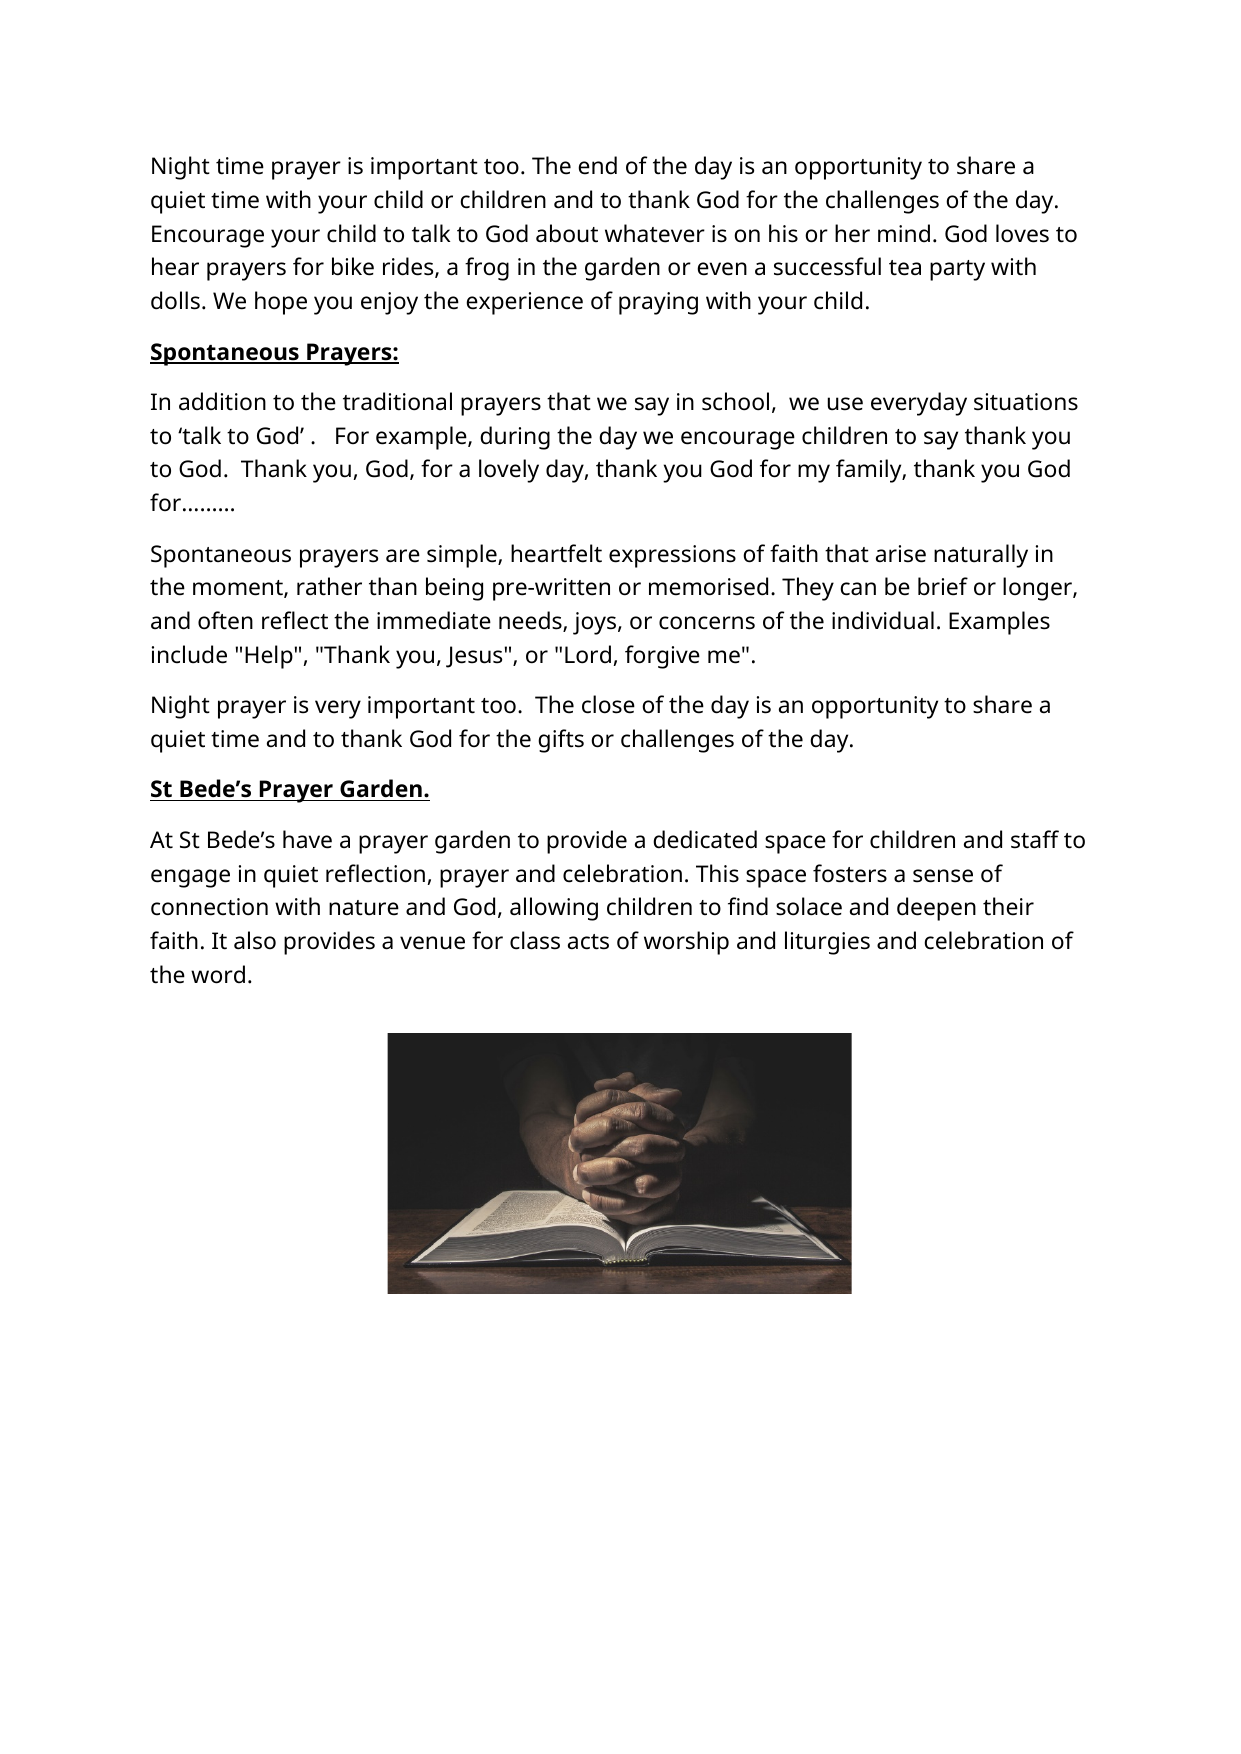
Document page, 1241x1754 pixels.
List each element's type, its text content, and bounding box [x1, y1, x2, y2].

text Spontaneous prayers are simple, heartfelt expressions of faith that arise naturally in the moment, rather than being pre-written or memorised. They can be brief or longer, and often reflect the immediate needs, joys, or concerns of the individual. Examples include "Help", "Thank you, Jesus", or "Lord, forgive me". [150, 537, 1090, 670]
text At St Bede’s have a prayer garden to provide a dedicated space for children and staff to engage in quiet reflection, prayer and celebration. This space fosters a sense of connection with nature and God, allowing children to find solace and deepen their faith. It also provides a venue for class acts of worship and liturgies and celebration of the word. [150, 824, 1090, 990]
text Night time prayer is important too. The end of the day is an opportunity to share a quiet time with your child or children and to thank God for the challenges of the day. Encourage your child to talk to God about whatever is on his or her mind. God loves to hear prayers for bike rides, a frog in the garden or even a successful tea party with dolls. We hope you enjoy the experience of praying with your child. [150, 150, 1090, 316]
text Spontaneous Prayers: [150, 335, 1090, 367]
text St Bede’s Prayer Garden. [150, 773, 1090, 804]
picture [386, 1033, 852, 1293]
text In addition to the traditional prayers that we say in school, we use everyday situations to ‘talk to God’ . For example, during the day we encourage children to say thank you to God. Thank you, God, for a lovely day, thank you God for my family, thank you God for……… [150, 386, 1090, 518]
text Night prayer is very important too. The close of the day is an opportunity to share a quiet time and to thank God for the gifts or challenges of the day. [150, 689, 1090, 754]
